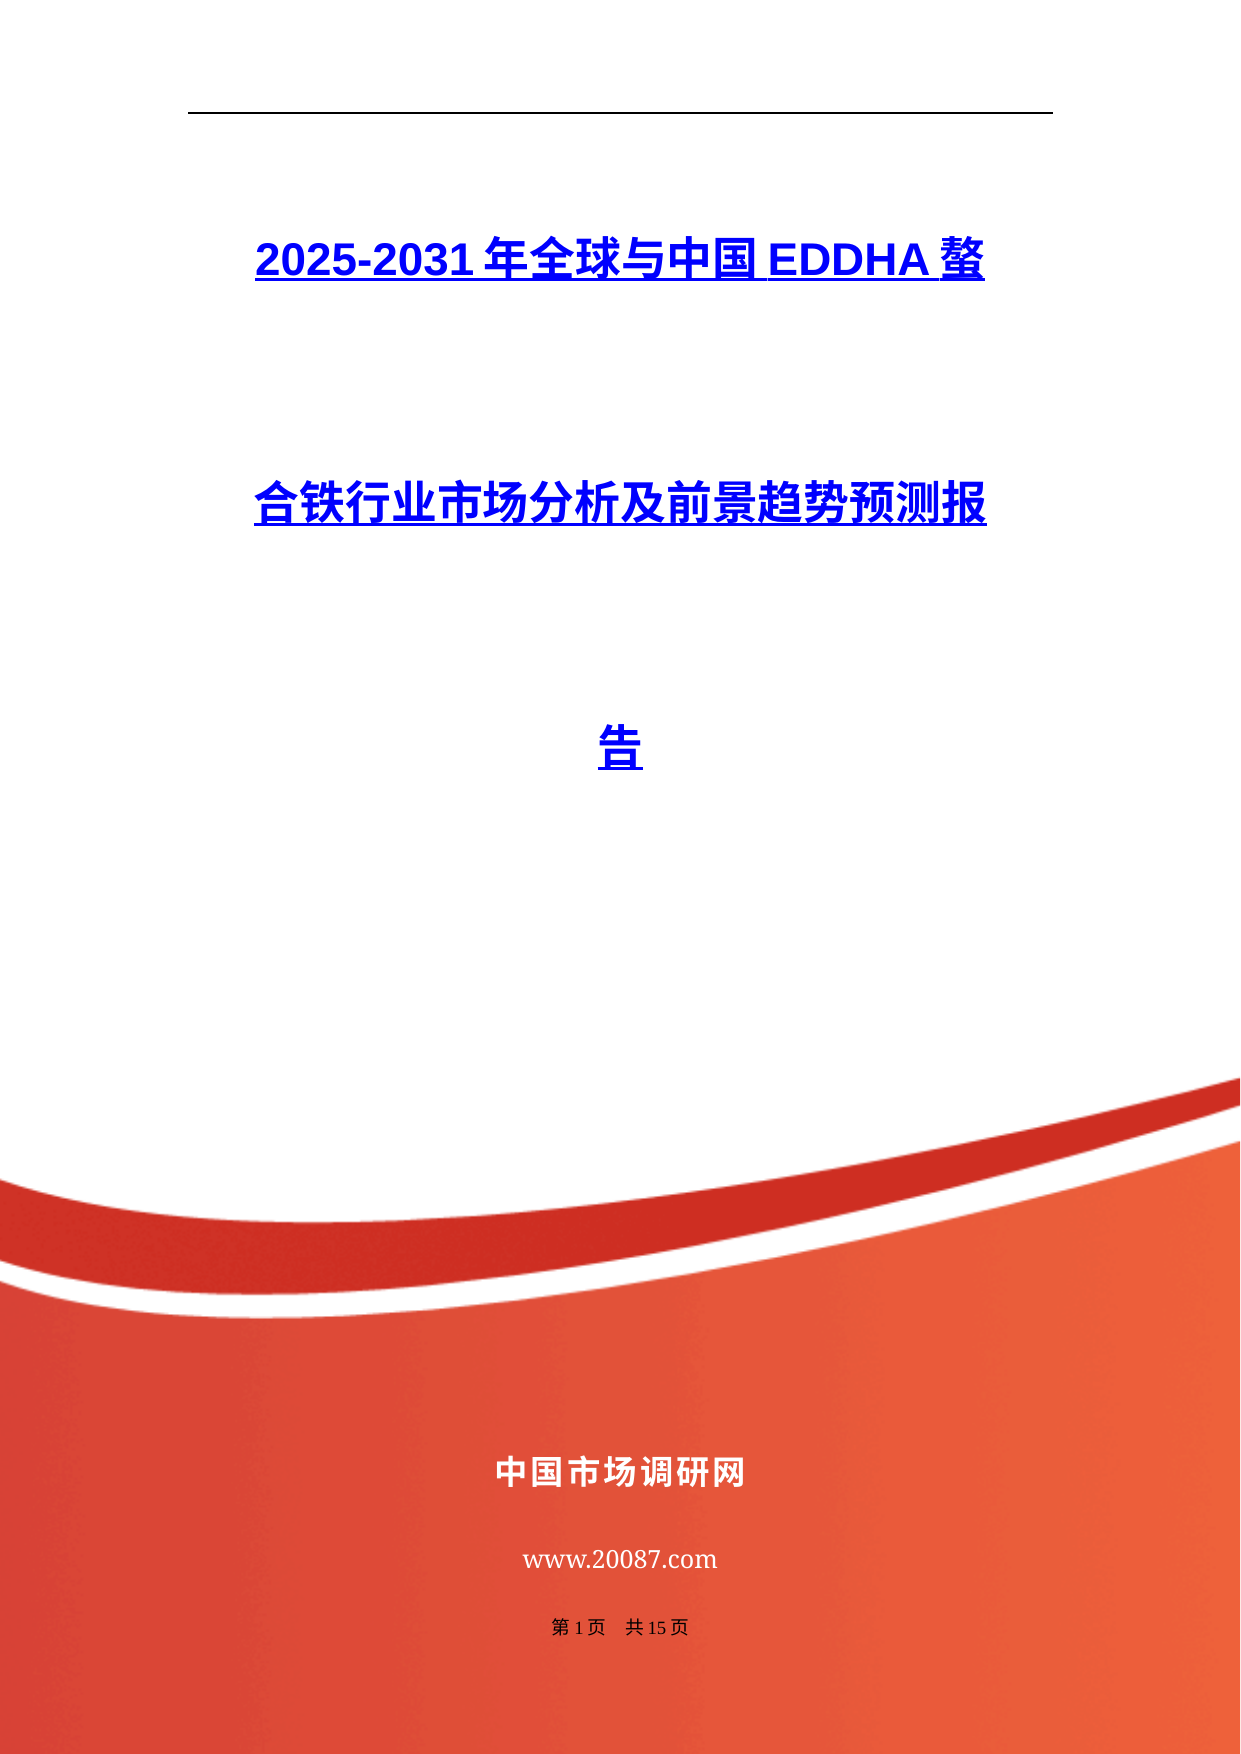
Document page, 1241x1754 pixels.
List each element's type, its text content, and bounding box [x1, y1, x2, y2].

subtitle 中国市场调研网 [187, 1437, 1053, 1502]
text www.20087.com [187, 1526, 1053, 1591]
picture [0, 1006, 1241, 1754]
table_header 2025-2031年全球与中国EDDHA螯合铁行业市场分析及前景趋势预测报告 [188, 207, 1053, 871]
